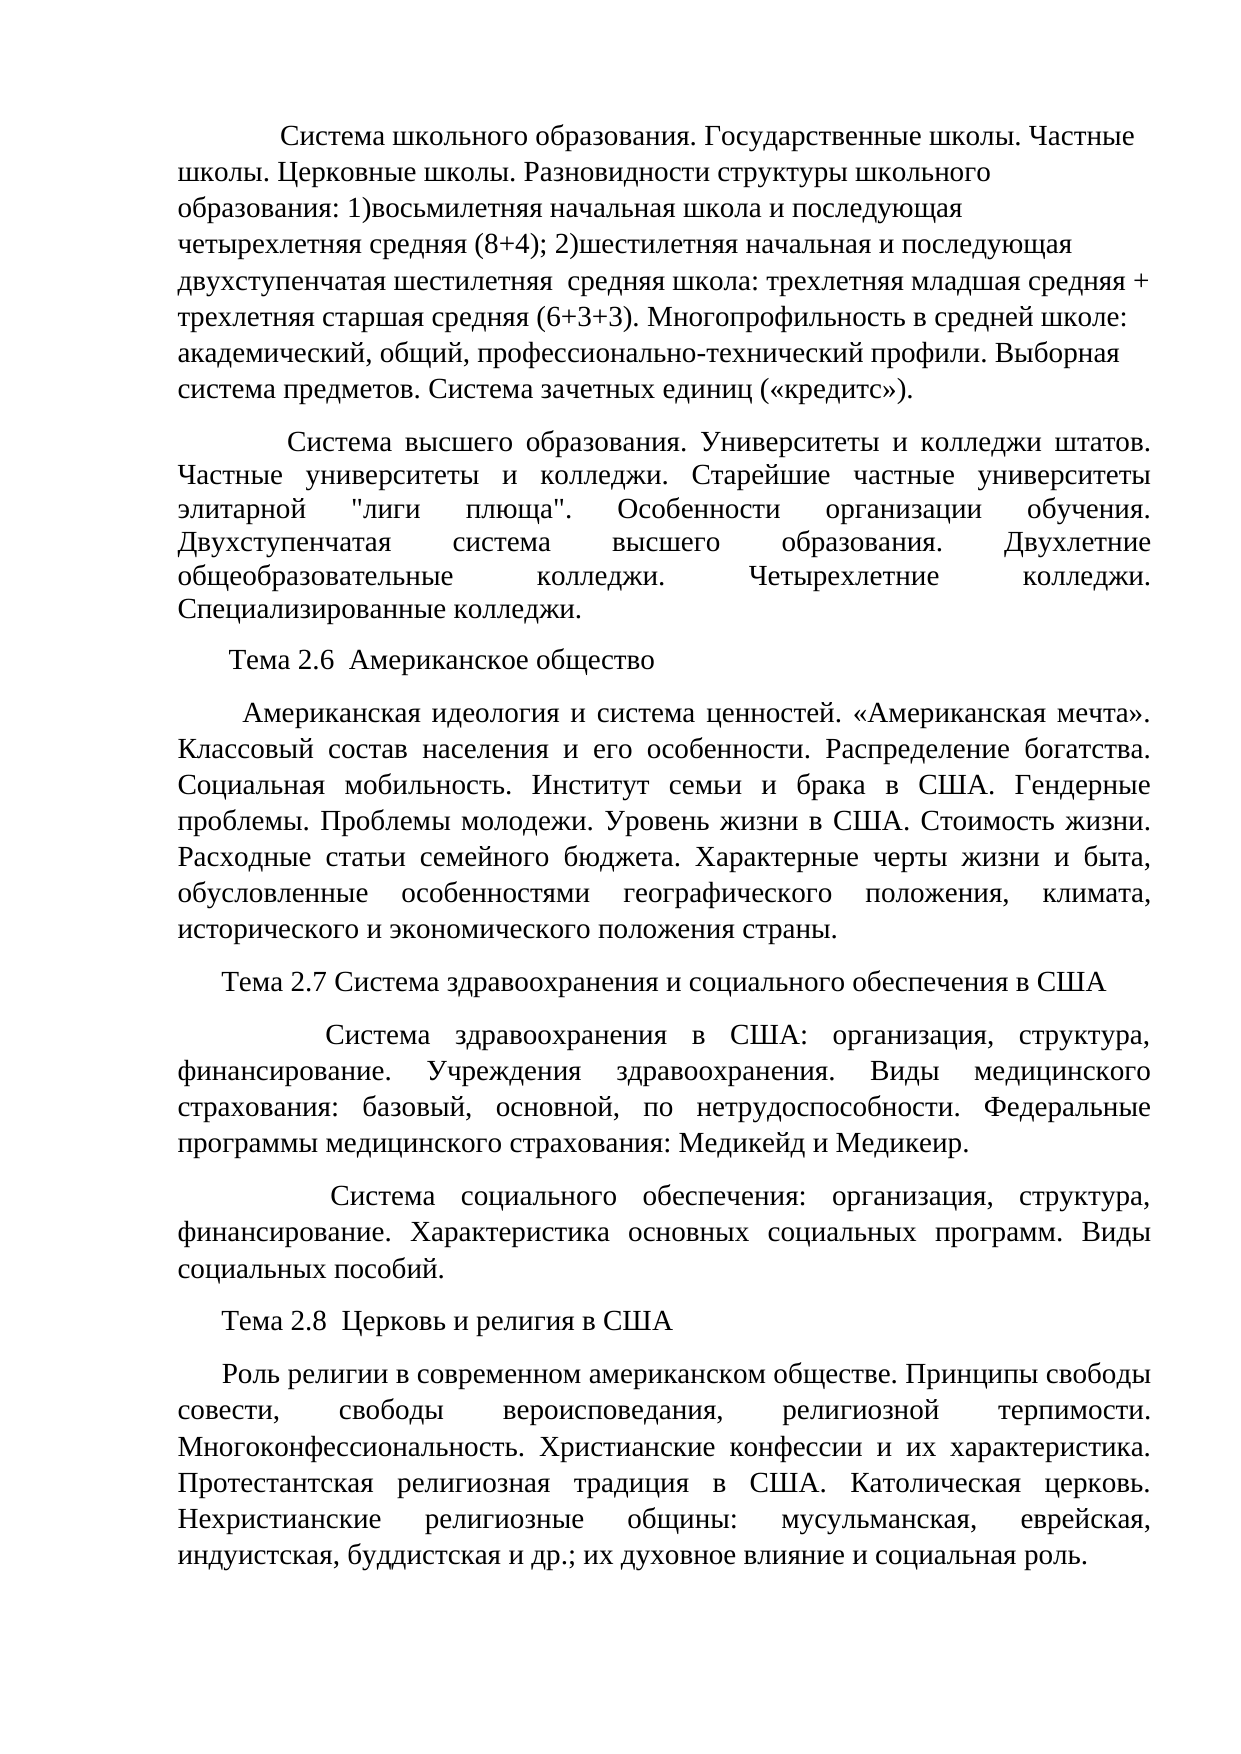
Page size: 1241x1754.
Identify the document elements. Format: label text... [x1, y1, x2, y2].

text Система социального обеспечения: организация, структура, финансирование. Характеристика основных социальных программ. Виды социальных пособий. [177, 1178, 1152, 1284]
text Система школьного образования. Государственные школы. Частные школы. Церковные школы. Разновидности структуры школьного образования: 1)восьмилетняя начальная школа и последующая четырехлетняя средняя (8+4); 2)шестилетняя начальная и последующая двухступенчатая шестилетняя средняя школа: трехлетняя младшая средняя + трехлетняя старшая средняя (6+3+3). Многопрофильность в средней школе: академический, общий, профессионально-технический профили. Выборная система предметов. Система зачетных единиц («кредитс»). [177, 118, 1152, 405]
text Американская идеология и система ценностей. «Американская мечта». Классовый состав населения и его особенности. Распределение богатства. Социальная мобильность. Институт семьи и брака в США. Гендерные проблемы. Проблемы молодежи. Уровень жизни в США. Стоимость жизни. Расходные статьи семейного бюджета. Характерные черты жизни и быта, обусловленные особенностями географического положения, климата, исторического и экономического положения страны. [177, 695, 1152, 945]
text Система здравоохранения в США: организация, структура, финансирование. Учреждения здравоохранения. Виды медицинского страхования: базовый, основной, по нетрудоспособности. Федеральные программы медицинского страхования: Медикейд и Медикеир. [177, 1017, 1152, 1159]
text Тема 2.8 Церковь и религия в США [177, 1303, 1152, 1337]
text Тема 2.6 Американское общество [177, 642, 1152, 675]
text Система высшего образования. Университеты и колледжи штатов. Частные университеты и колледжи. Старейшие частные университеты элитарной "лиги плюща". Особенности организации обучения. Двухступенчатая система высшего образования. Двухлетние общеобразовательные колледжи. Четырехлетние колледжи. Специализированные колледжи. [177, 424, 1152, 625]
text Тема 2.7 Система здравоохранения и социального обеспечения в США [177, 964, 1152, 998]
text Роль религии в современном американском обществе. Принципы свободы совести, свободы вероисповедания, религиозной терпимости. Многоконфессиональность. Христианские конфессии и их характеристика. Протестантская религиозная традиция в США. Католическая церковь. Нехристианские религиозные общины: мусульманская, еврейская, индуистская, буддистская и др.; их духовное влияние и социальная роль. [177, 1356, 1152, 1571]
